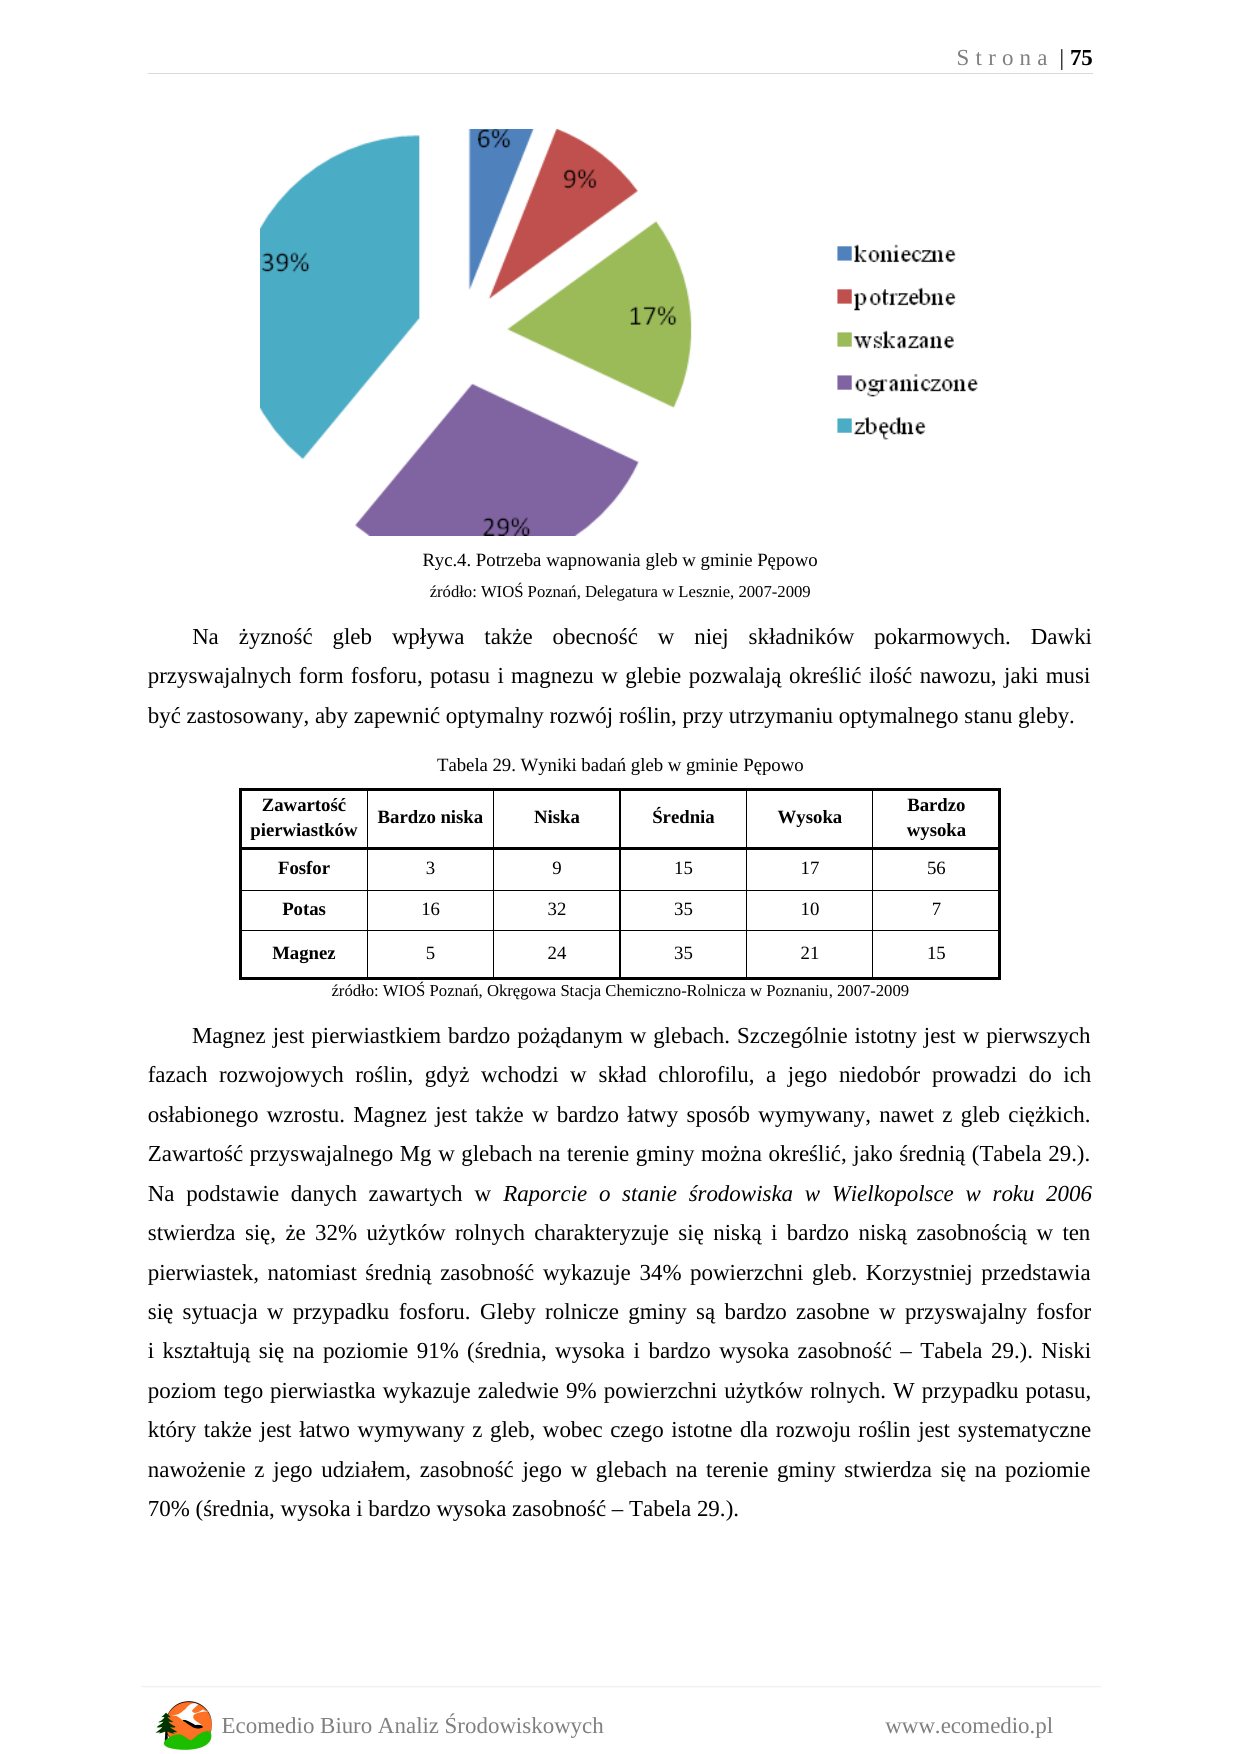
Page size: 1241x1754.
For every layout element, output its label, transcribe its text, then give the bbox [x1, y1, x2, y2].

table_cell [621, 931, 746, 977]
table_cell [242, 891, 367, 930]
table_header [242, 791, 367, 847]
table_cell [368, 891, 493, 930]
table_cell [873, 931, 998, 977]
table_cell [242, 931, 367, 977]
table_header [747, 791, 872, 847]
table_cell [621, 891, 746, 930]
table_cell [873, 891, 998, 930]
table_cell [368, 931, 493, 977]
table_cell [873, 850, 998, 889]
text źródło: WIOŚ Poznań, Okręgowa Stacja Chemiczno-Rolnicza w Poznaniu, 2007-2009 [148, 980, 1093, 999]
text Magnez jest pierwiastkiem bardzo pożądanym w glebach. Szczególnie istotny jest w pierwszych fazach rozwojowych roślin, gdyż wchodzi w skład chlorofilu, a jego niedobór prowadzi do ich osłabionego wzrostu. Magnez jest także w bardzo łatwy sposób wymywany, nawet z gleb ciężkich. Zawartość przyswajalnego Mg w glebach na terenie gminy można określić, jako średnią (Tabela 29.). Na podstawie danych zawartych w Raporcie o stanie środowiska w Wielkopolsce w roku 2006 stwierdza się, że 32% użytków rolnych charakteryzuje się niską i bardzo niską zasobnością w ten pierwiastek, natomiast średnią zasobność wykazuje 34% powierzchni gleb. Korzystniej przedstawia się sytuacja w przypadku fosforu. Gleby rolnicze gminy są bardzo zasobne w przyswajalny fosfor i kształtują się na poziomie 91% (średnia, wysoka i bardzo wysoka zasobność – Tabela 29.). Niski poziom tego pierwiastka wykazuje zaledwie 9% powierzchni użytków rolnych. W przypadku potasu, który także jest łatwo wymywany z gleb, wobec czego istotne dla rozwoju roślin jest systematyczne nawożenie z jego udziałem, zasobność jego w glebach na terenie gminy stwierdza się na poziomie 70% (średnia, wysoka i bardzo wysoka zasobność – Tabela 29.). [148, 1022, 1093, 1522]
picture [154, 1696, 214, 1754]
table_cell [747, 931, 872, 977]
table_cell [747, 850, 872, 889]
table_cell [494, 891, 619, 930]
text Na żyzność gleb wpływa także obecność w niej składników pokarmowych. Dawki przyswajalnych form fosforu, potasu i magnezu w glebie pozwalają określić ilość nawozu, jaki musi być zastosowany, aby zapewnić optymalny rozwój roślin, przy utrzymaniu optymalnego stanu gleby. [148, 623, 1093, 728]
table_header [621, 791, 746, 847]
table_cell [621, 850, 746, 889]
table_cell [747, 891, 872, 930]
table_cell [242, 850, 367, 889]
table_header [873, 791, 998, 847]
text Tabela 29. Wyniki badań gleb w gminie Pępowo [148, 754, 1093, 775]
text źródło: WIOŚ Poznań, Delegatura w Lesznie, 2007-2009 [148, 581, 1093, 601]
text Ryc.4. Potrzeba wapnowania gleb w gminie Pępowo [148, 549, 1093, 571]
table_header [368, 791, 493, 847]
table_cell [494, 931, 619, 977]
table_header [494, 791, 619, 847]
picture [260, 129, 980, 536]
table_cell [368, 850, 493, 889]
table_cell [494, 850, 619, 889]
